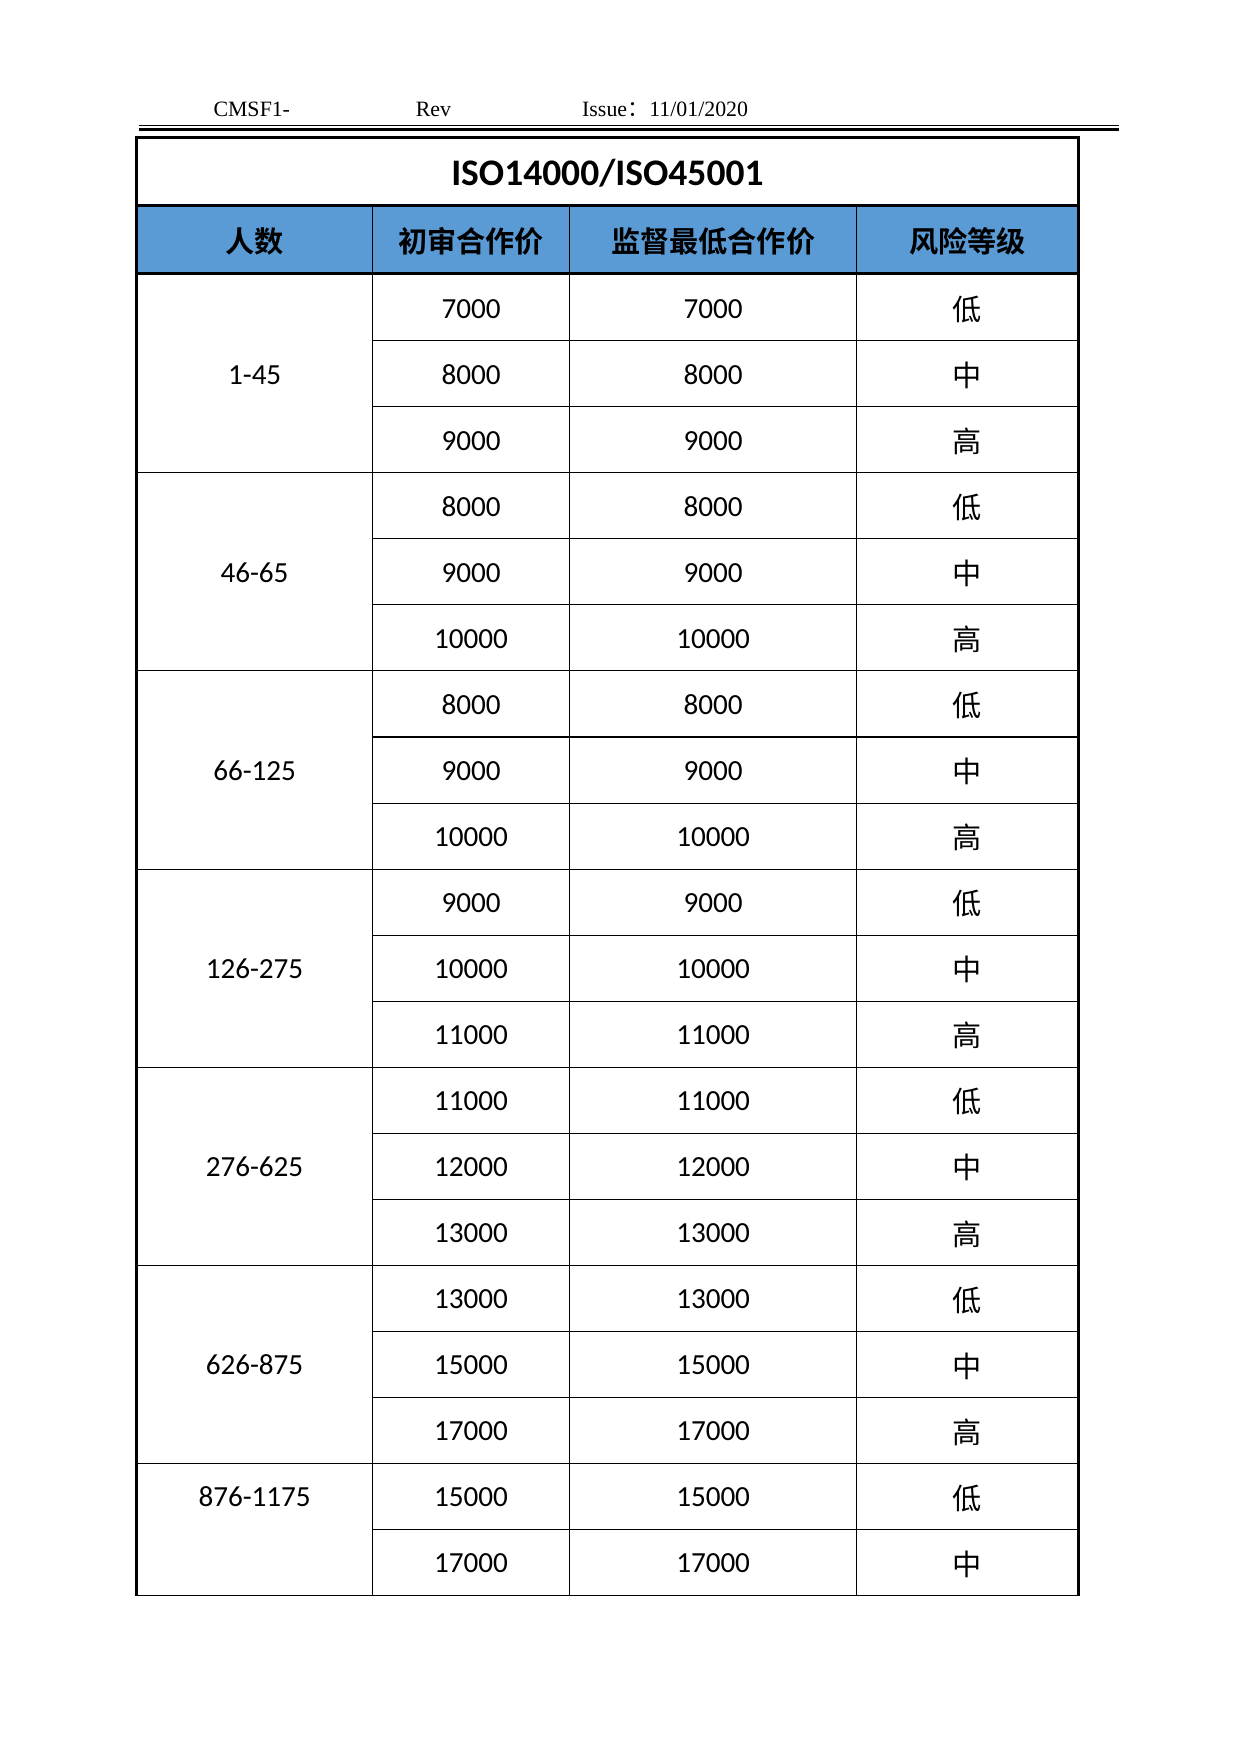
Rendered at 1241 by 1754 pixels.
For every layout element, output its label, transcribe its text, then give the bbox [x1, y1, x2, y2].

table_cell 9000 [373, 870, 569, 934]
table_cell 高 [857, 605, 1077, 670]
table_cell 10000 [570, 605, 856, 670]
table_cell 12000 [373, 1134, 569, 1199]
table_cell 126-275 [138, 870, 372, 1067]
table_cell 低 [857, 1266, 1077, 1331]
table_cell 17000 [373, 1398, 569, 1463]
table_cell 11000 [373, 1068, 569, 1133]
table_cell 626-875 [138, 1266, 372, 1463]
table_cell 中 [857, 1332, 1077, 1397]
table_cell 高 [857, 1002, 1077, 1067]
table_cell 10000 [373, 936, 569, 1001]
table_cell 876-1175 [138, 1464, 372, 1595]
table_cell 66-125 [138, 671, 372, 868]
table_cell 9000 [570, 738, 856, 802]
table_cell 17000 [570, 1398, 856, 1463]
table_cell 9000 [570, 870, 856, 934]
table_cell 9000 [373, 738, 569, 802]
table_cell 低 [857, 671, 1077, 736]
table_cell 7000 [373, 275, 569, 340]
table_cell 9000 [570, 407, 856, 472]
table_cell 7000 [570, 275, 856, 340]
table_cell 初审合作价 [373, 207, 569, 272]
table_cell 8000 [373, 671, 569, 736]
table_cell 10000 [570, 936, 856, 1001]
table_cell 13000 [570, 1200, 856, 1265]
table_cell 监督最低合作价 [570, 207, 856, 272]
table_cell 15000 [570, 1332, 856, 1397]
table_cell 8000 [373, 341, 569, 406]
table_cell 高 [857, 1398, 1077, 1463]
table_cell 8000 [570, 671, 856, 736]
table_cell 中 [857, 936, 1077, 1001]
table_cell 15000 [373, 1332, 569, 1397]
table_cell 9000 [373, 539, 569, 604]
table_cell 12000 [570, 1134, 856, 1199]
table_cell 46-65 [138, 473, 372, 670]
table_cell 13000 [570, 1266, 856, 1331]
table_cell 9000 [570, 539, 856, 604]
table_cell 13000 [373, 1200, 569, 1265]
table_cell 11000 [570, 1002, 856, 1067]
table_cell 中 [857, 1530, 1077, 1595]
table_cell 高 [857, 407, 1077, 472]
table_cell 低 [857, 870, 1077, 934]
table_cell 15000 [373, 1464, 569, 1529]
table_cell 9000 [373, 407, 569, 472]
table_cell 中 [857, 1134, 1077, 1199]
table_cell 风险等级 [857, 207, 1077, 272]
table_cell 17000 [373, 1530, 569, 1595]
table_cell 中 [857, 341, 1077, 406]
table_cell 1-45 [138, 275, 372, 472]
table_header ISO14000/ISO45001 [138, 139, 1077, 204]
table_cell 低 [857, 1464, 1077, 1529]
table_cell 276-625 [138, 1068, 372, 1265]
table_cell 15000 [570, 1464, 856, 1529]
table_cell 高 [857, 1200, 1077, 1265]
table_cell 13000 [373, 1266, 569, 1331]
table_cell 中 [857, 539, 1077, 604]
table_cell 8000 [373, 473, 569, 538]
table_cell 8000 [570, 341, 856, 406]
table_cell 17000 [570, 1530, 856, 1595]
table_cell 人数 [138, 207, 372, 272]
table_cell 高 [857, 804, 1077, 868]
table_cell 中 [857, 738, 1077, 802]
table_cell 低 [857, 1068, 1077, 1133]
table_cell 10000 [373, 804, 569, 868]
table_cell 11000 [570, 1068, 856, 1133]
table_cell 10000 [570, 804, 856, 868]
table_cell 10000 [373, 605, 569, 670]
table_cell 低 [857, 275, 1077, 340]
table_cell 低 [857, 473, 1077, 538]
table_cell 8000 [570, 473, 856, 538]
table_cell 11000 [373, 1002, 569, 1067]
